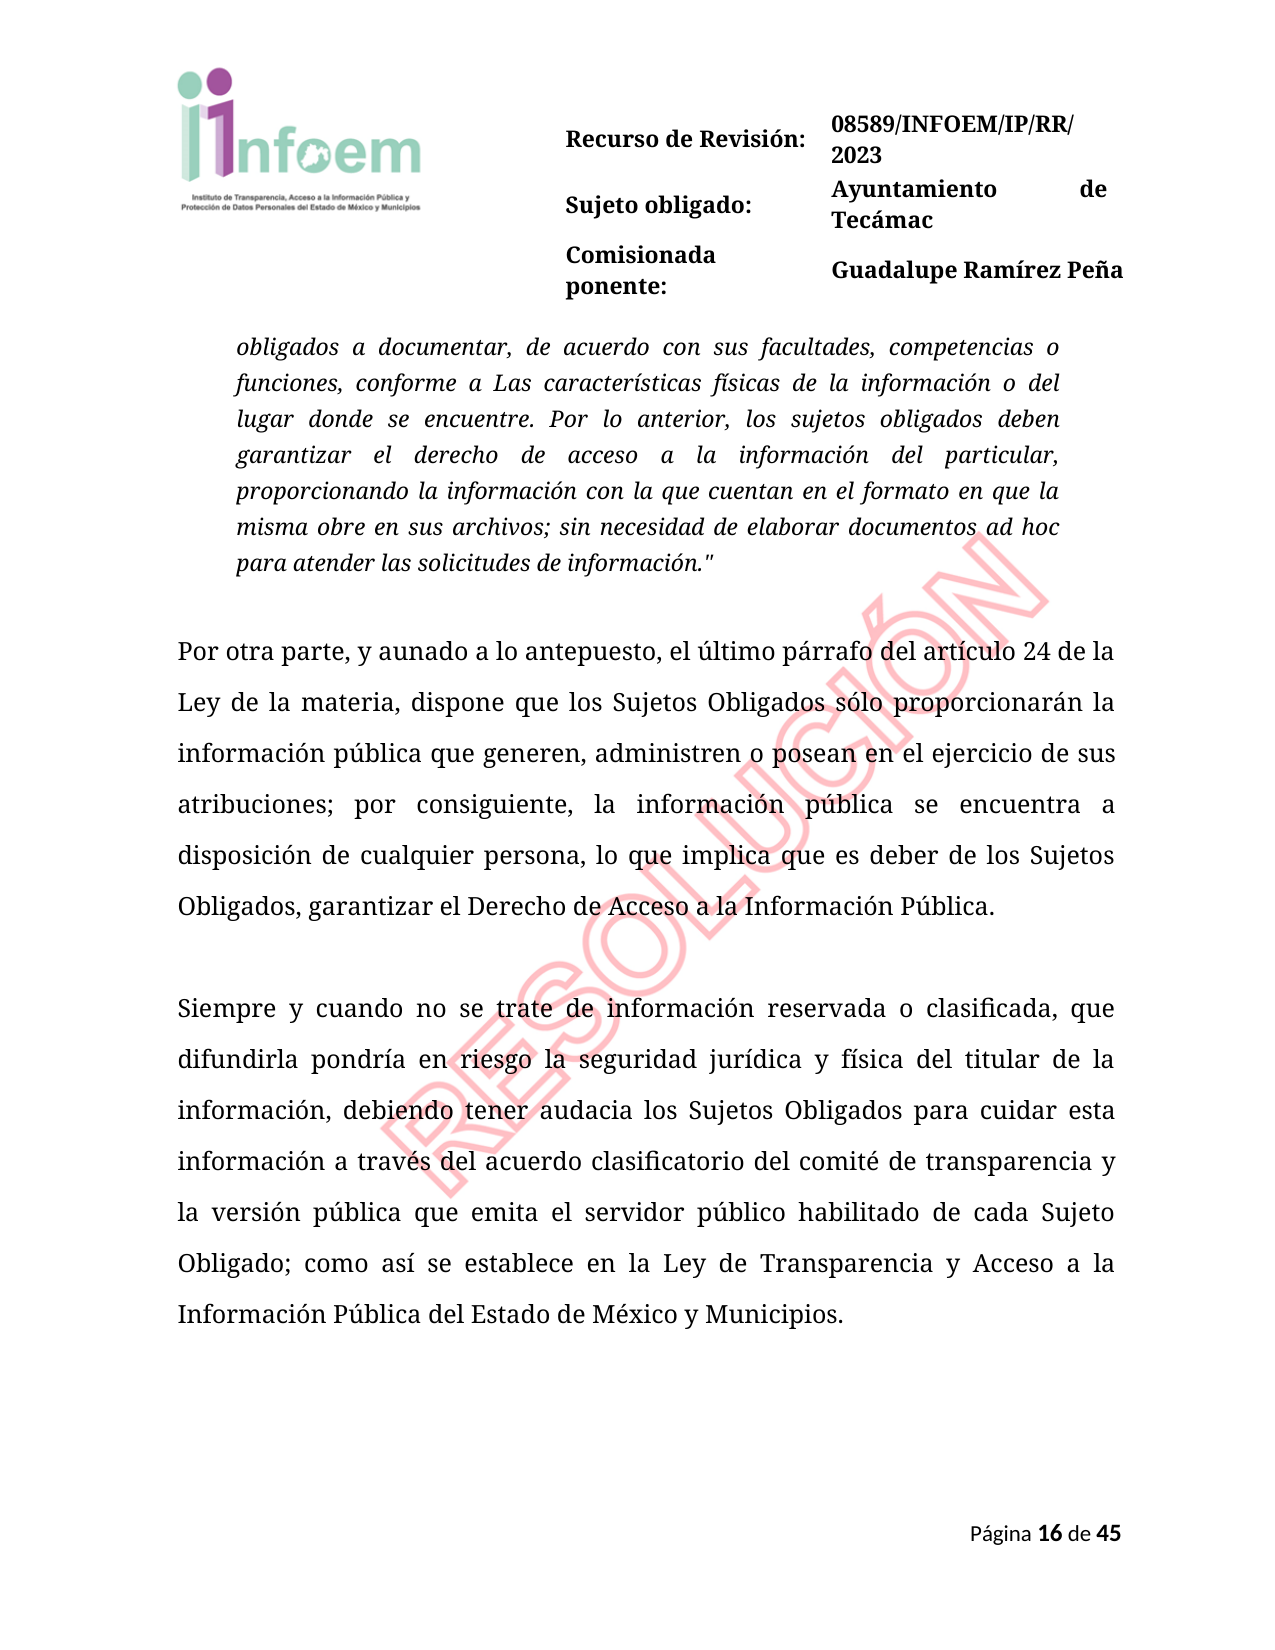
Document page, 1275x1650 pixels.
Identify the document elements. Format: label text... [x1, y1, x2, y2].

text Siempre y cuando no se trate de información reservada o clasificada, que difundirla pondría en riesgo la seguridad jurídica y física del titular de la información, debiendo tener audacia los Sujetos Obligados para cuidar esta información a través del acuerdo clasificatorio del comité de transparencia y la versión pública que emita el servidor público habilitado de cada Sujeto Obligado; como así se establece en la Ley de Transparencia y Acceso a la Información Pública del Estado de México y Municipios. [177, 991, 1116, 1331]
text Por otra parte, y aunado a lo antepuesto, el último párrafo del artículo 24 de la Ley de la materia, dispone que los Sujetos Obligados sólo proporcionarán la información pública que generen, administren o posean en el ejercicio de sus atribuciones; por consiguiente, la información pública se encuentra a disposición de cualquier persona, lo que implica que es deber de los Sujetos Obligados, garantizar el Derecho de Acceso a la Información Pública. [177, 633, 1116, 923]
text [236, 331, 1063, 578]
picture [57, 7, 1275, 1650]
